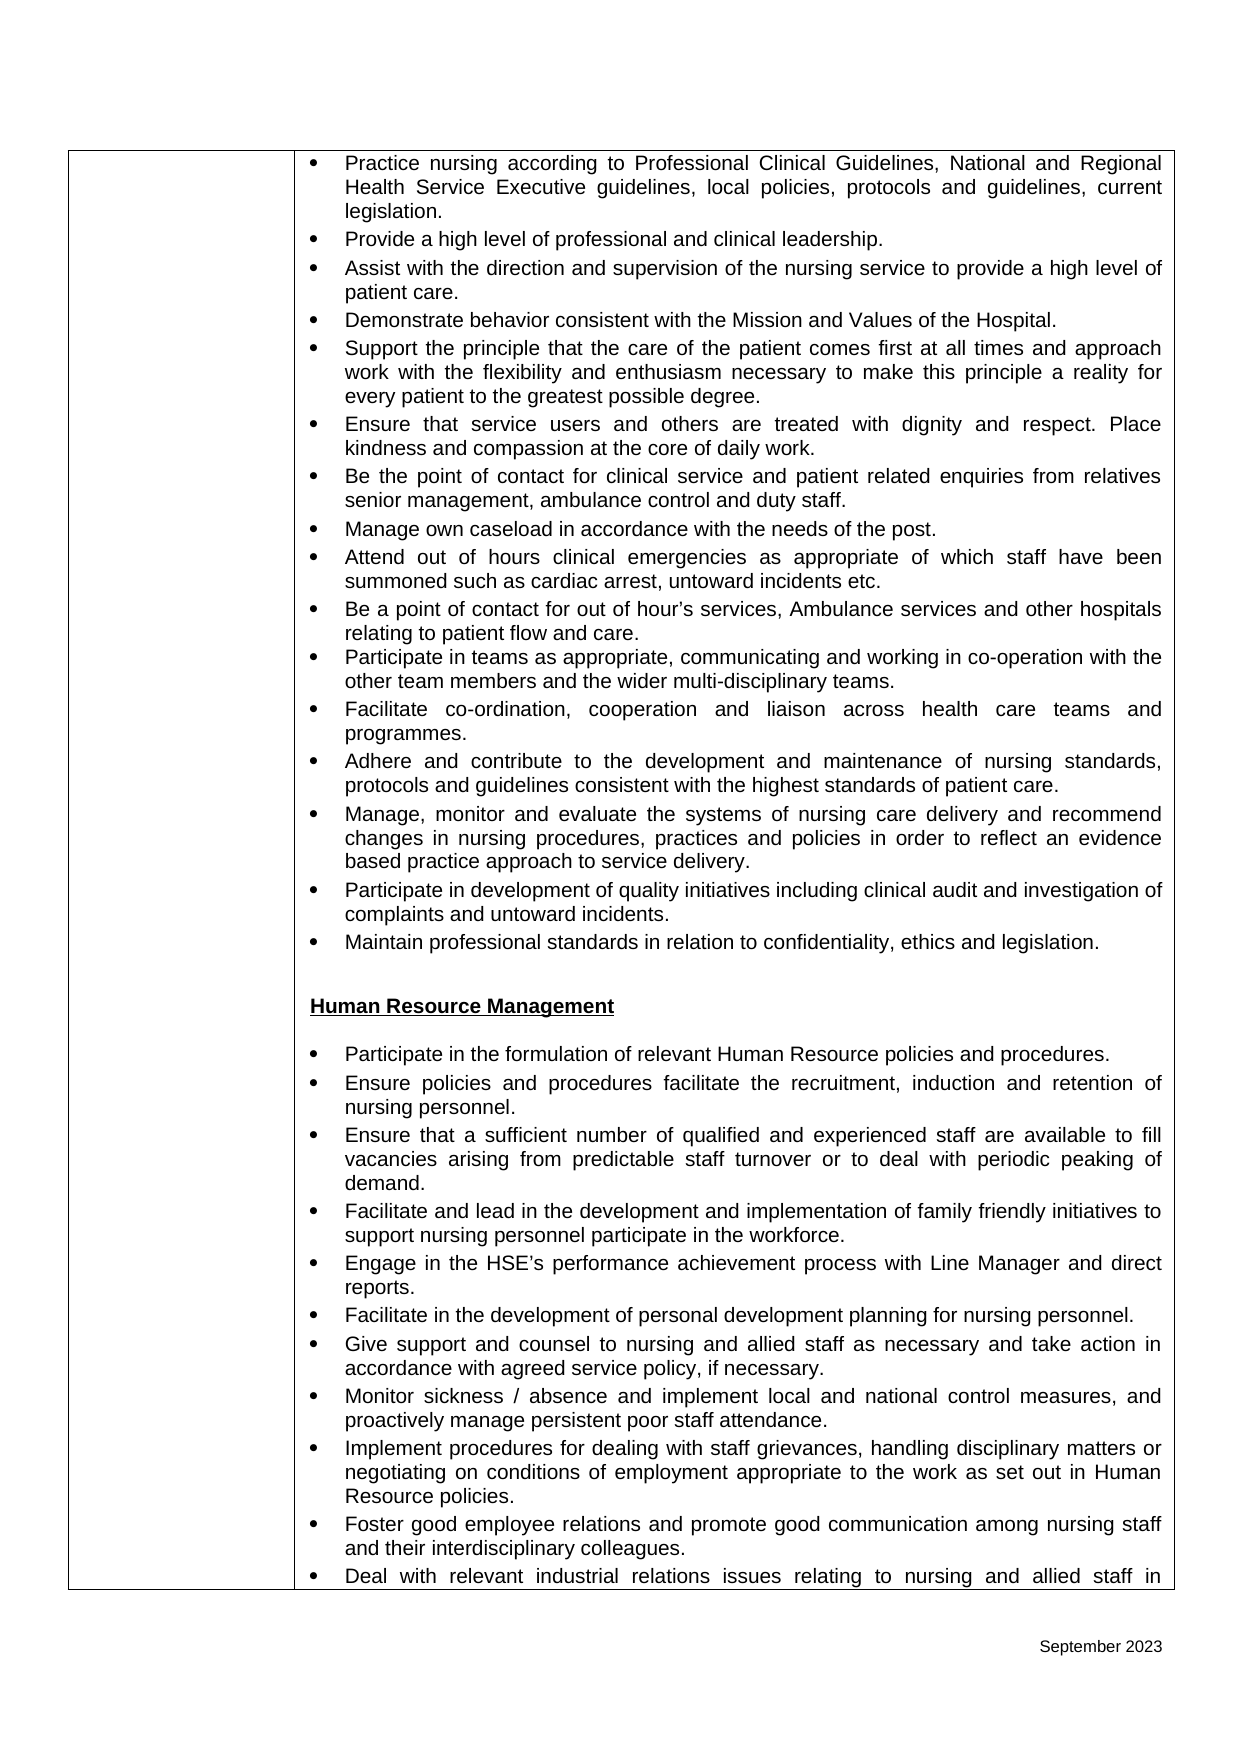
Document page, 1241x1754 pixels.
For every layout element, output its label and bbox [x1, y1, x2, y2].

table_cell [295, 151, 1174, 1588]
table_cell [69, 151, 294, 1588]
